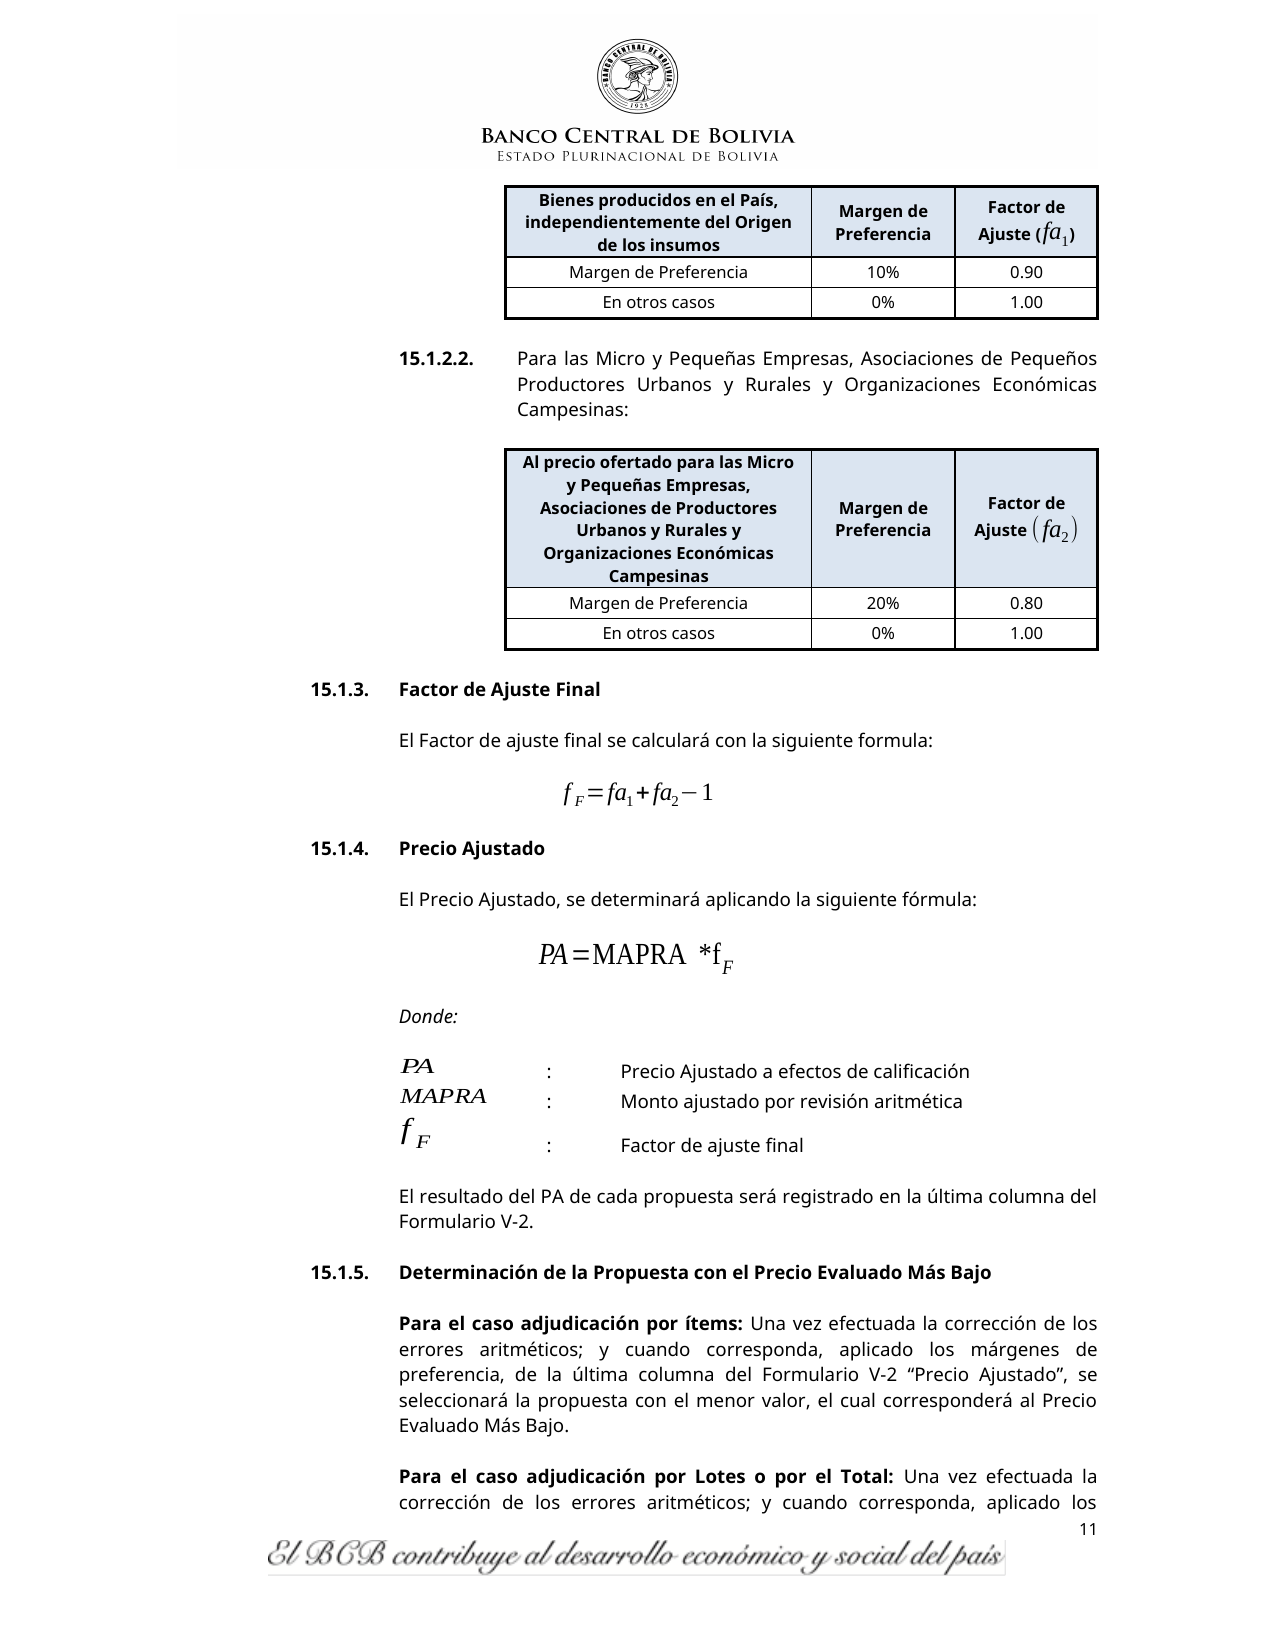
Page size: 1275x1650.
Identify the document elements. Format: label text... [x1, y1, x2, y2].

text El resultado del PA de cada propuesta será registrado en la última columna del Formulario V-2. [399, 1183, 1098, 1234]
table_header Factor de Ajuste [956, 451, 1096, 587]
table_header Margen de Preferencia [812, 451, 954, 587]
table_cell 1.00 [956, 288, 1096, 317]
table_header Al precio ofertado para las Micro y Pequeñas Empresas, Asociaciones de Productores Urbanos y Rurales y Organizaciones Económicas Campesinas [507, 451, 811, 587]
table_header Bienes producidos en el País, independientemente del Origen de los insumos [507, 188, 811, 256]
table_header Margen de Preferencia [812, 188, 954, 256]
table_cell 0% [812, 619, 954, 648]
text : Precio Ajustado a efectos de calificación [325, 1055, 1098, 1084]
picture [268, 1540, 1007, 1577]
list Para el caso adjudicación por ítems: Una vez efectuada la corrección de los errores aritméticos; y cuando corresponda, aplicado los márgenes de preferencia, de la última columna del Formulario V-2 “Precio Ajustado”, se seleccionará la propuesta con el menor valor, el cual corresponderá al Precio Evaluado Más Bajo. [399, 1311, 1098, 1438]
text : Factor de ajuste final [177, 1114, 1098, 1157]
text El Factor de ajuste final se calculará con la siguiente formula: [177, 727, 1098, 753]
text : Monto ajustado por revisión aritmética [325, 1084, 1098, 1114]
table_cell 0% [812, 288, 954, 317]
text Donde: [325, 1004, 1098, 1029]
table_cell 20% [812, 588, 954, 617]
picture [177, 14, 1098, 169]
list El Precio Ajustado, se determinará aplicando la siguiente fórmula: [177, 886, 1098, 912]
subtitle Factor de Ajuste Final [310, 676, 1098, 702]
list Para las Micro y Pequeñas Empresas, Asociaciones de Pequeños Productores Urbanos y Rurales y Organizaciones Económicas Campesinas: [399, 346, 1098, 422]
table_cell En otros casos [507, 619, 811, 648]
subtitle Precio Ajustado [310, 835, 1098, 861]
table_cell Margen de Preferencia [507, 258, 811, 287]
table_cell En otros casos [507, 288, 811, 317]
subtitle Determinación de la Propuesta con el Precio Evaluado Más Bajo [310, 1259, 1098, 1285]
table_cell Margen de Preferencia [507, 588, 811, 617]
table_cell 1.00 [956, 619, 1096, 648]
table_header Factor de Ajuste () [956, 188, 1096, 256]
table_cell 0.80 [956, 588, 1096, 617]
table_cell 10% [812, 258, 954, 287]
table_cell 0.90 [956, 258, 1096, 287]
